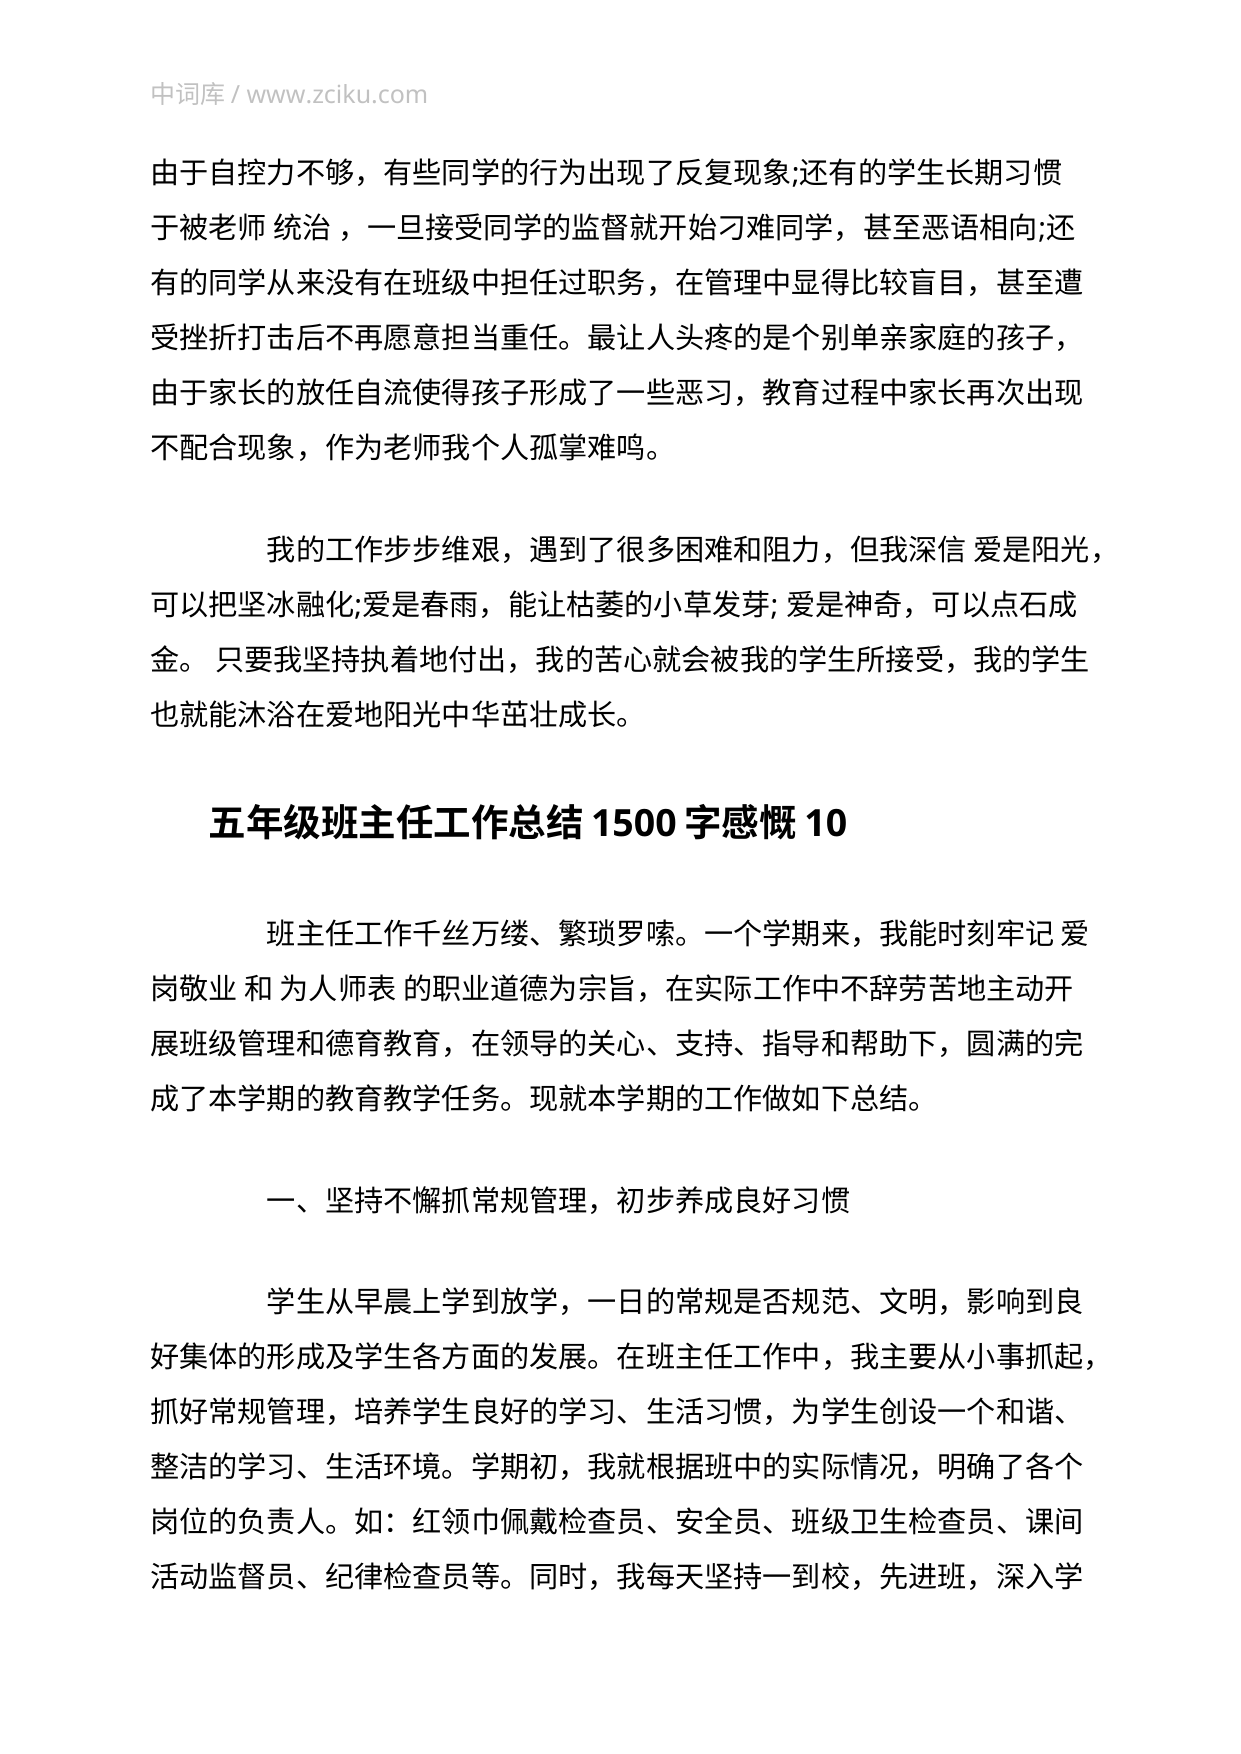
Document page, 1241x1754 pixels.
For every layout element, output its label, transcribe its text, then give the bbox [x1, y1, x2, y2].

text 我的工作步步维艰，遇到了很多困难和阻力，但我深信 爱是阳光，可以把坚冰融化;爱是春雨，能让枯萎的小草发芽; 爱是神奇，可以点石成金。 只要我坚持执着地付出，我的苦心就会被我的学生所接受，我的学生也就能沐浴在爱地阳光中华茁壮成长。 [150, 526, 1090, 733]
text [150, 150, 1090, 467]
text 班主任工作千丝万缕、繁琐罗嗦。一个学期来，我能时刻牢记 爱岗敬业 和 为人师表 的职业道德为宗旨，在实际工作中不辞劳苦地主动开展班级管理和德育教育，在领导的关心、支持、指导和帮助下，圆满的完成了本学期的教育教学任务。现就本学期的工作做如下总结。 [150, 911, 1090, 1118]
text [150, 1279, 1090, 1596]
text 一、坚持不懈抓常规管理，初步养成良好习惯 [150, 1177, 1090, 1219]
text 五年级班主任工作总结1500字感慨10 [150, 793, 1090, 847]
